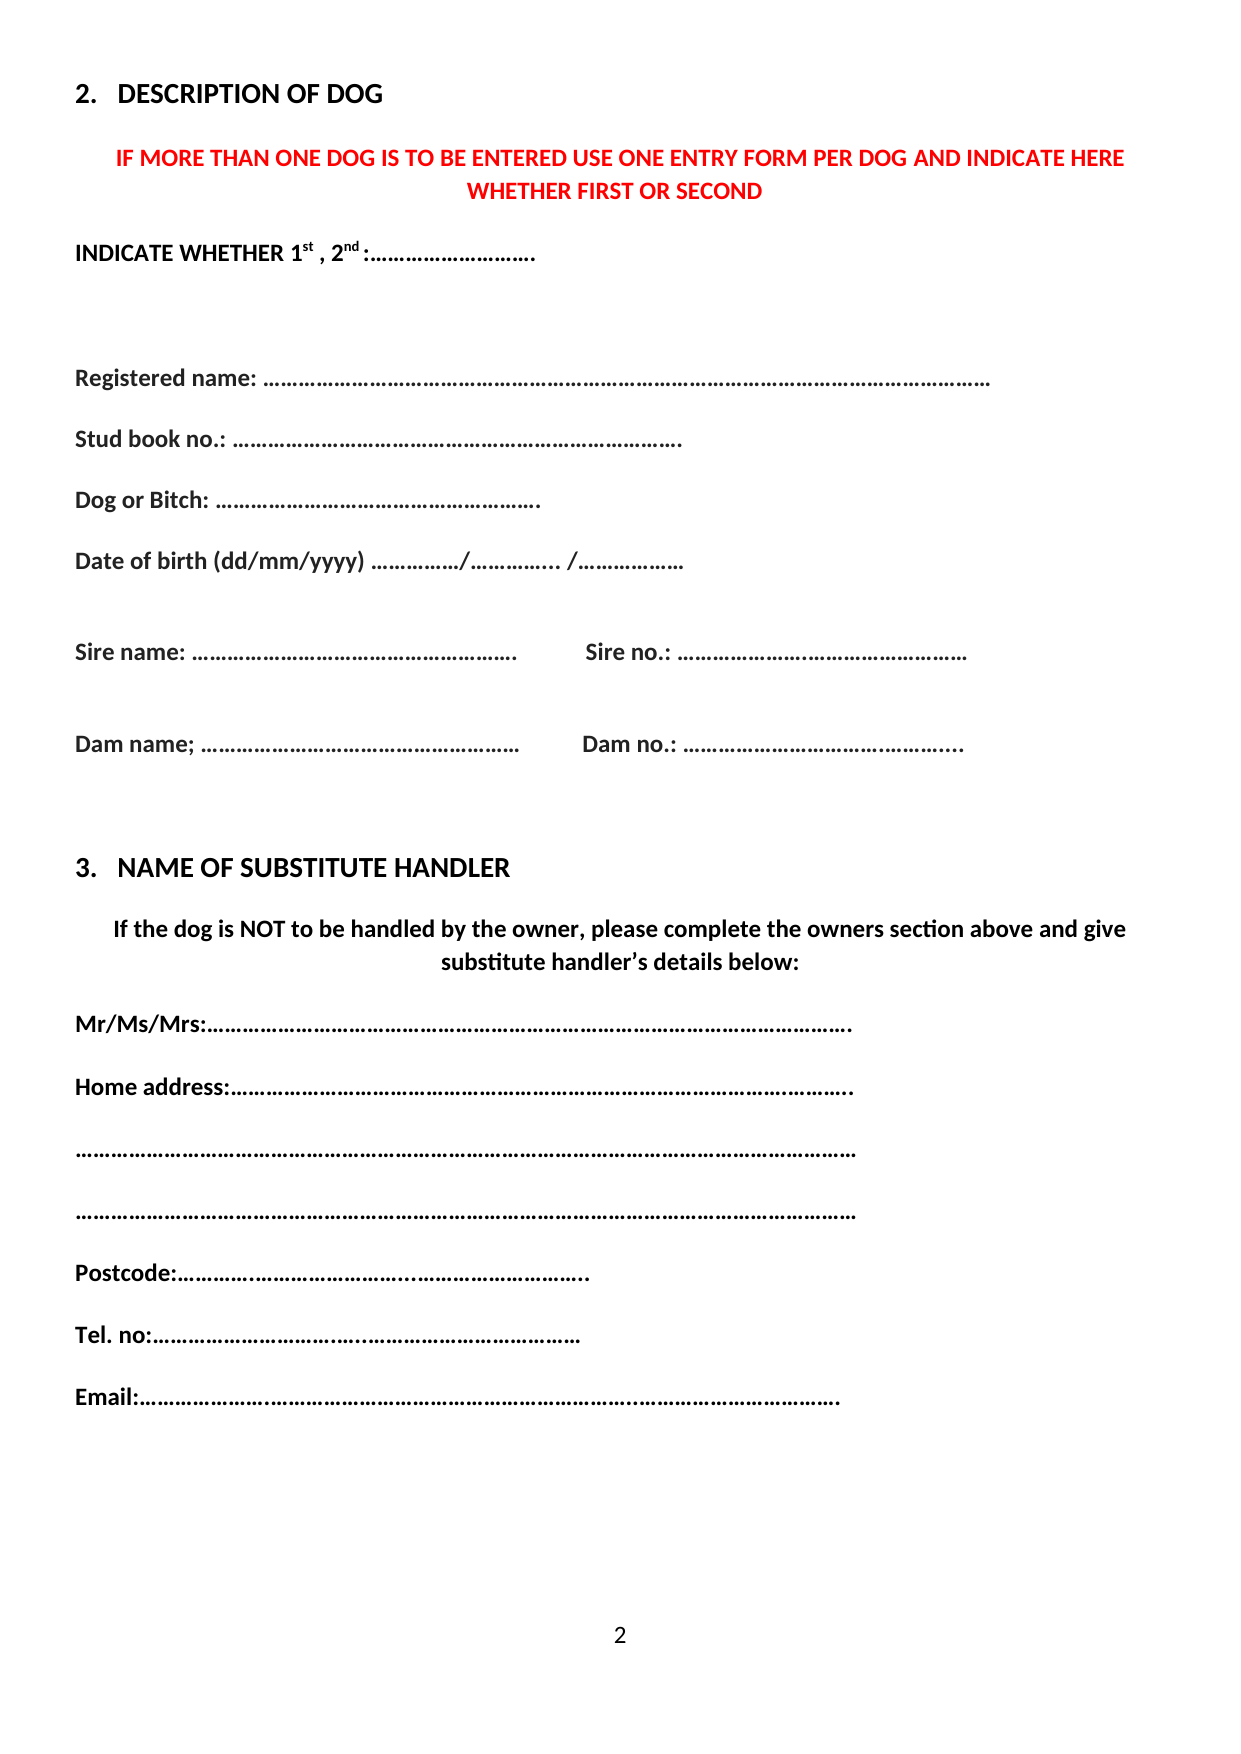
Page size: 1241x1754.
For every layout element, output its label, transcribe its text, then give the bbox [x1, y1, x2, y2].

text Dam name; ……………………………………………… Dam no.: …………………………….……….... [75, 728, 1165, 758]
text Stud book no.: …………………………………………………………………. [75, 423, 1165, 453]
text Postcode:………….……………………...……………………….. [75, 1257, 1165, 1287]
text Mr/Ms/Mrs:………………………………………………………………………………………………. [75, 1008, 1165, 1039]
text Home address:………………………………………………………………………………….……….. [75, 1071, 1165, 1101]
text 3. NAME OF SUBSTITUTE HANDLER [75, 849, 1165, 884]
text If the dog is NOT to be handled by the owner, please complete the owners section above and give substitute handler’s details below: [75, 913, 1165, 977]
text Tel. no:………………………….…..……………………………… [75, 1319, 1165, 1349]
text Dog or Bitch: ………………………………………………. [75, 484, 1165, 514]
text …………………………………………………………………………………………………………………… [75, 1195, 1165, 1225]
text Registered name: …………………………………………………………………………………………………………… [75, 362, 1165, 392]
text INDICATE WHETHER 1st , 2nd :………………………. [75, 238, 1165, 268]
text Email:………………….……………………………………………………..……………………………. [75, 1381, 1165, 1412]
text IF MORE THAN ONE DOG IS TO BE ENTERED USE ONE ENTRY FORM PER DOG AND INDICATE HERE WHETHER FIRST OR SECOND [75, 143, 1165, 206]
text Sire name: ………………………………………………. Sire no.: ………………….……………………… [75, 636, 1165, 667]
text …………………………………………………………………………………………………………………… [75, 1133, 1165, 1163]
text 2. DESCRIPTION OF DOG [75, 75, 1165, 111]
text Date of birth (dd/mm/yyyy) ……………/…………... /……………… [75, 545, 1165, 575]
